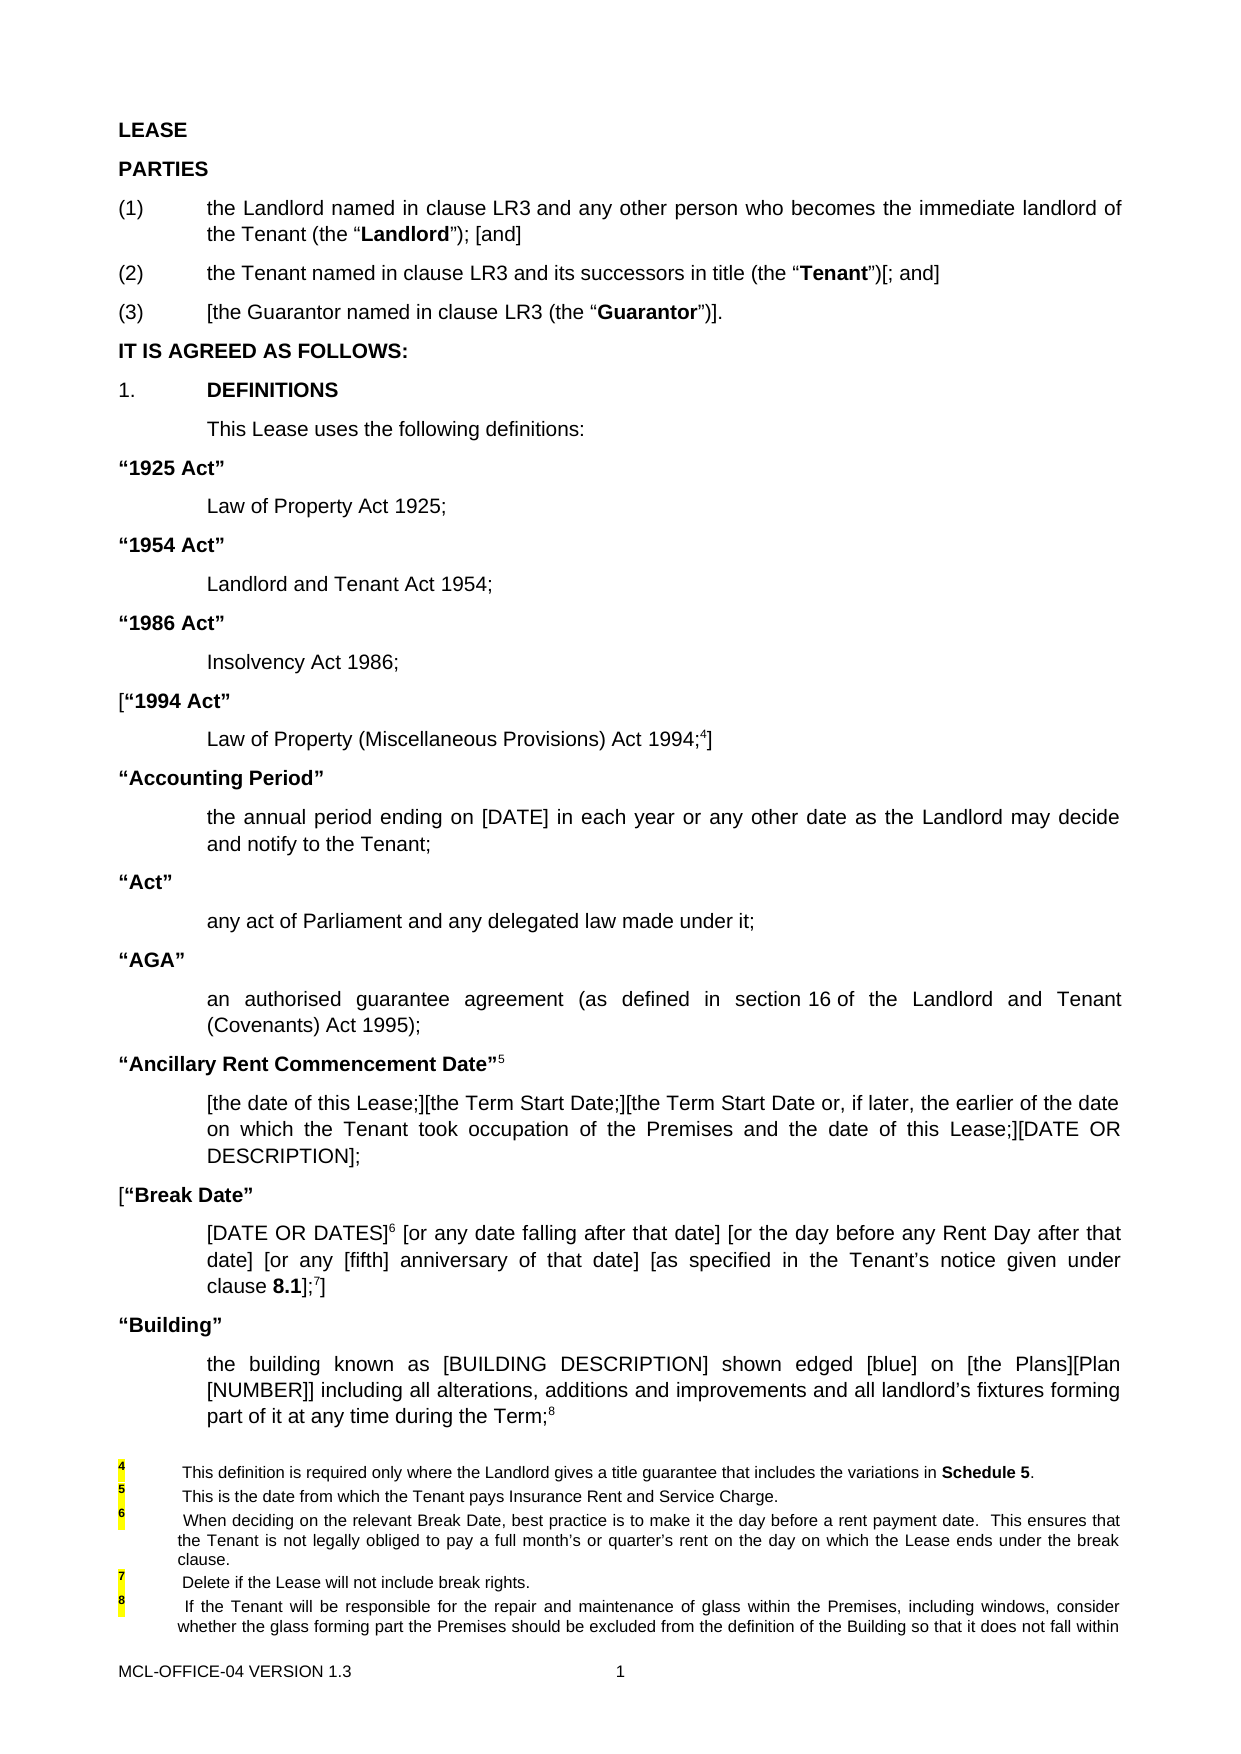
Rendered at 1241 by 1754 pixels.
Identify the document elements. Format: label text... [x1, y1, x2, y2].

text [DATE OR DATES] [or any date falling after that date] [or the day before any Rent Day after that date] [or any [fifth] anniversary of that date] [as specified in the Tenant’s notice given under clause 8.1];] [207, 1221, 1122, 1298]
text (2) the Tenant named in clause LR3 and its successors in title (the “Tenant”)[; and] [118, 261, 1122, 285]
text Insolvency Act 1986; [207, 649, 1122, 673]
text This Lease uses the following definitions: [207, 416, 1122, 440]
text “Ancillary Rent Commencement Date” [118, 1052, 1122, 1076]
text Landlord and Tenant Act 1954; [207, 572, 1122, 596]
text “1954 Act” [118, 533, 1122, 557]
text an authorised guarantee agreement (as defined in section 16 of the Landlord and Tenant (Covenants) Act 1995); [207, 987, 1122, 1037]
text “Building” [118, 1313, 1122, 1337]
text the annual period ending on [DATE] in each year or any other date as the Landlord may decide and notify to the Tenant; [207, 805, 1122, 855]
text [the date of this Lease;][the Term Start Date;][the Term Start Date or, if later, the earlier of the date on which the Tenant took occupation of the Premises and the date of this Lease;][DATE OR DESCRIPTION]; [207, 1091, 1122, 1167]
text Law of Property Act 1925; [207, 494, 1122, 518]
subtitle DEFINITIONS [118, 378, 1122, 402]
text LEASE [118, 118, 1122, 142]
text the building known as [BUILDING DESCRIPTION] shown edged [blue] on [the Plans][Plan [NUMBER]] including all alterations, additions and improvements and all landlord’s fixtures forming part of it at any time during the Term; [207, 1352, 1122, 1428]
text [“1994 Act” [118, 688, 1122, 712]
text Law of Property (Miscellaneous Provisions) Act 1994;] [207, 727, 1122, 751]
text “1986 Act” [118, 611, 1122, 635]
text any act of Parliament and any delegated law made under it; [207, 909, 1122, 933]
text (3) [the Guarantor named in clause LR3 (the “Guarantor”)]. [118, 300, 1122, 324]
text IT IS AGREED AS FOLLOWS: [118, 339, 1122, 363]
text [“Break Date” [118, 1182, 1122, 1206]
text (1) the Landlord named in clause LR3 and any other person who becomes the immediate landlord of the Tenant (the “Landlord”); [and] [118, 196, 1122, 246]
text PARTIES [118, 157, 1122, 181]
text “1925 Act” [118, 455, 1122, 479]
text “Accounting Period” [118, 766, 1122, 790]
text “Act” [118, 870, 1122, 894]
text “AGA” [118, 948, 1122, 972]
